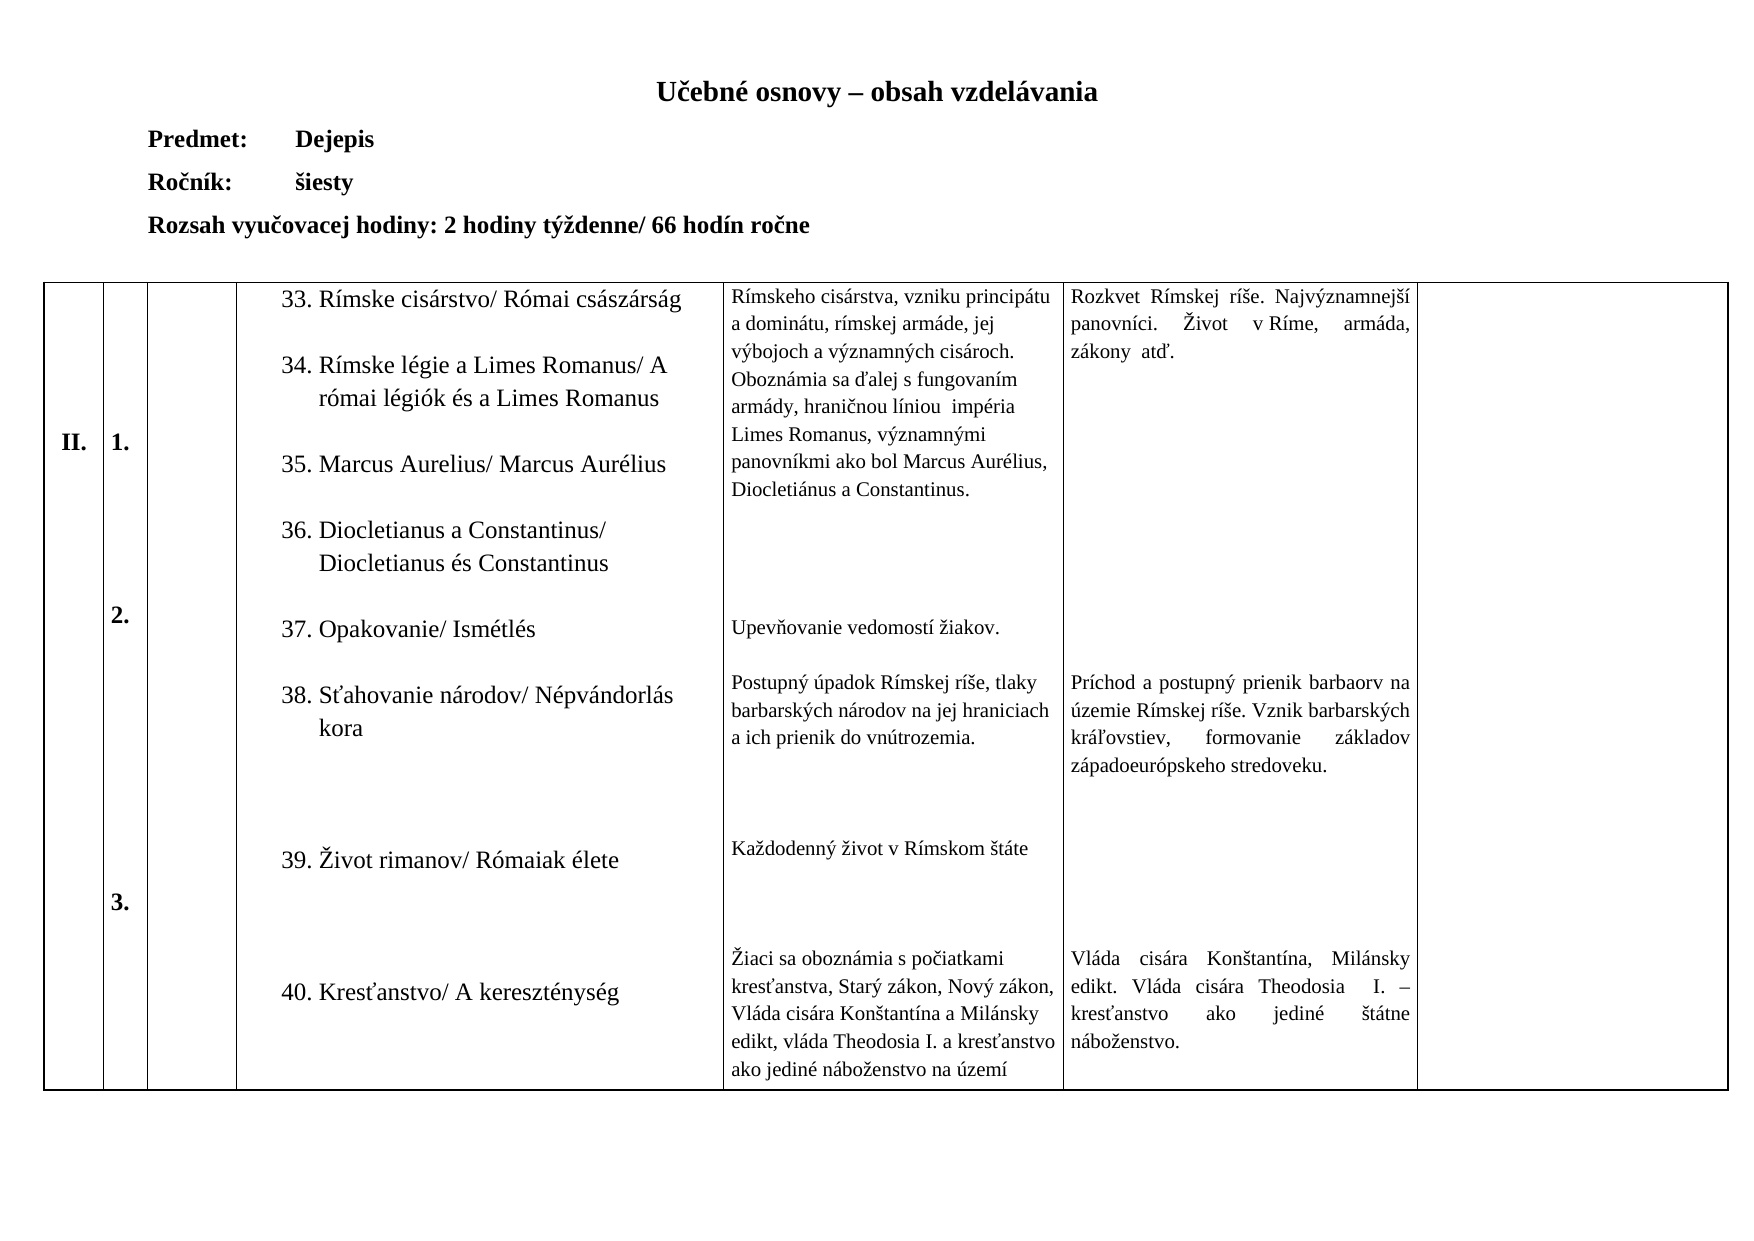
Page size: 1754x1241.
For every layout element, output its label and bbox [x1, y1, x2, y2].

table_cell [148, 283, 236, 1089]
table_cell [724, 283, 1063, 1089]
table_cell [1418, 283, 1727, 1089]
table_cell [1064, 283, 1417, 1089]
table_cell [45, 283, 103, 1089]
table_cell [104, 283, 147, 1089]
table_cell [237, 283, 723, 1089]
